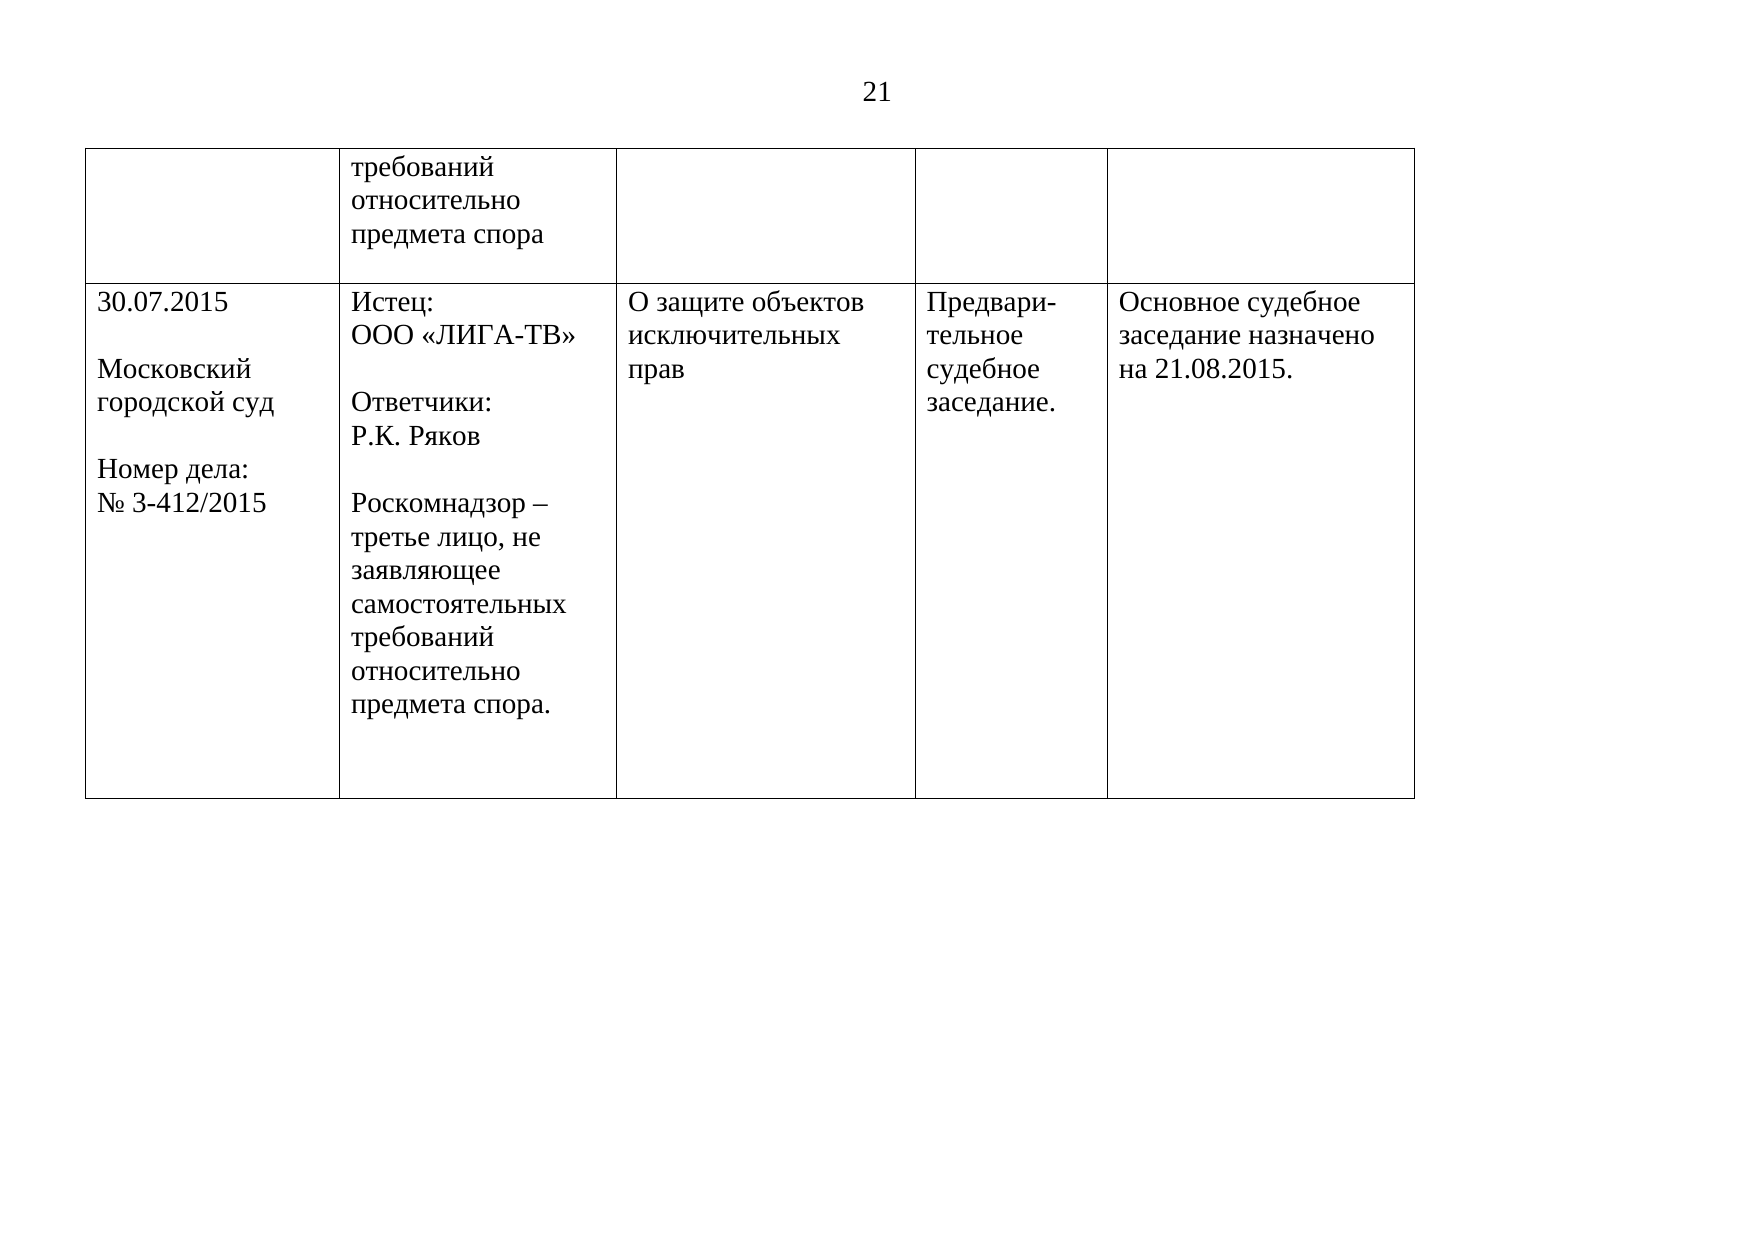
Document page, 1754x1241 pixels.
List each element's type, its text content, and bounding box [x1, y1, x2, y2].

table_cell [340, 149, 616, 283]
table_cell О защите объектов исключительных прав [617, 284, 915, 798]
table_cell Основное судебное заседание назначено на 21.08.2015. [1108, 284, 1414, 798]
table_cell Предвари-тельное судебное заседание. [916, 284, 1107, 798]
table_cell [86, 149, 339, 283]
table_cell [1108, 149, 1414, 283]
table_cell Истец: ООО «ЛИГА-ТВ» Ответчики: Р.К. Ряков Роскомнадзор – третье лицо, не заявляющее самостоятельных требований относительно предмета спора. [340, 284, 616, 798]
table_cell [916, 149, 1107, 283]
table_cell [617, 149, 915, 283]
table_cell 30.07.2015 Московский городской суд Номер дела: № 3-412/2015 [86, 284, 339, 798]
